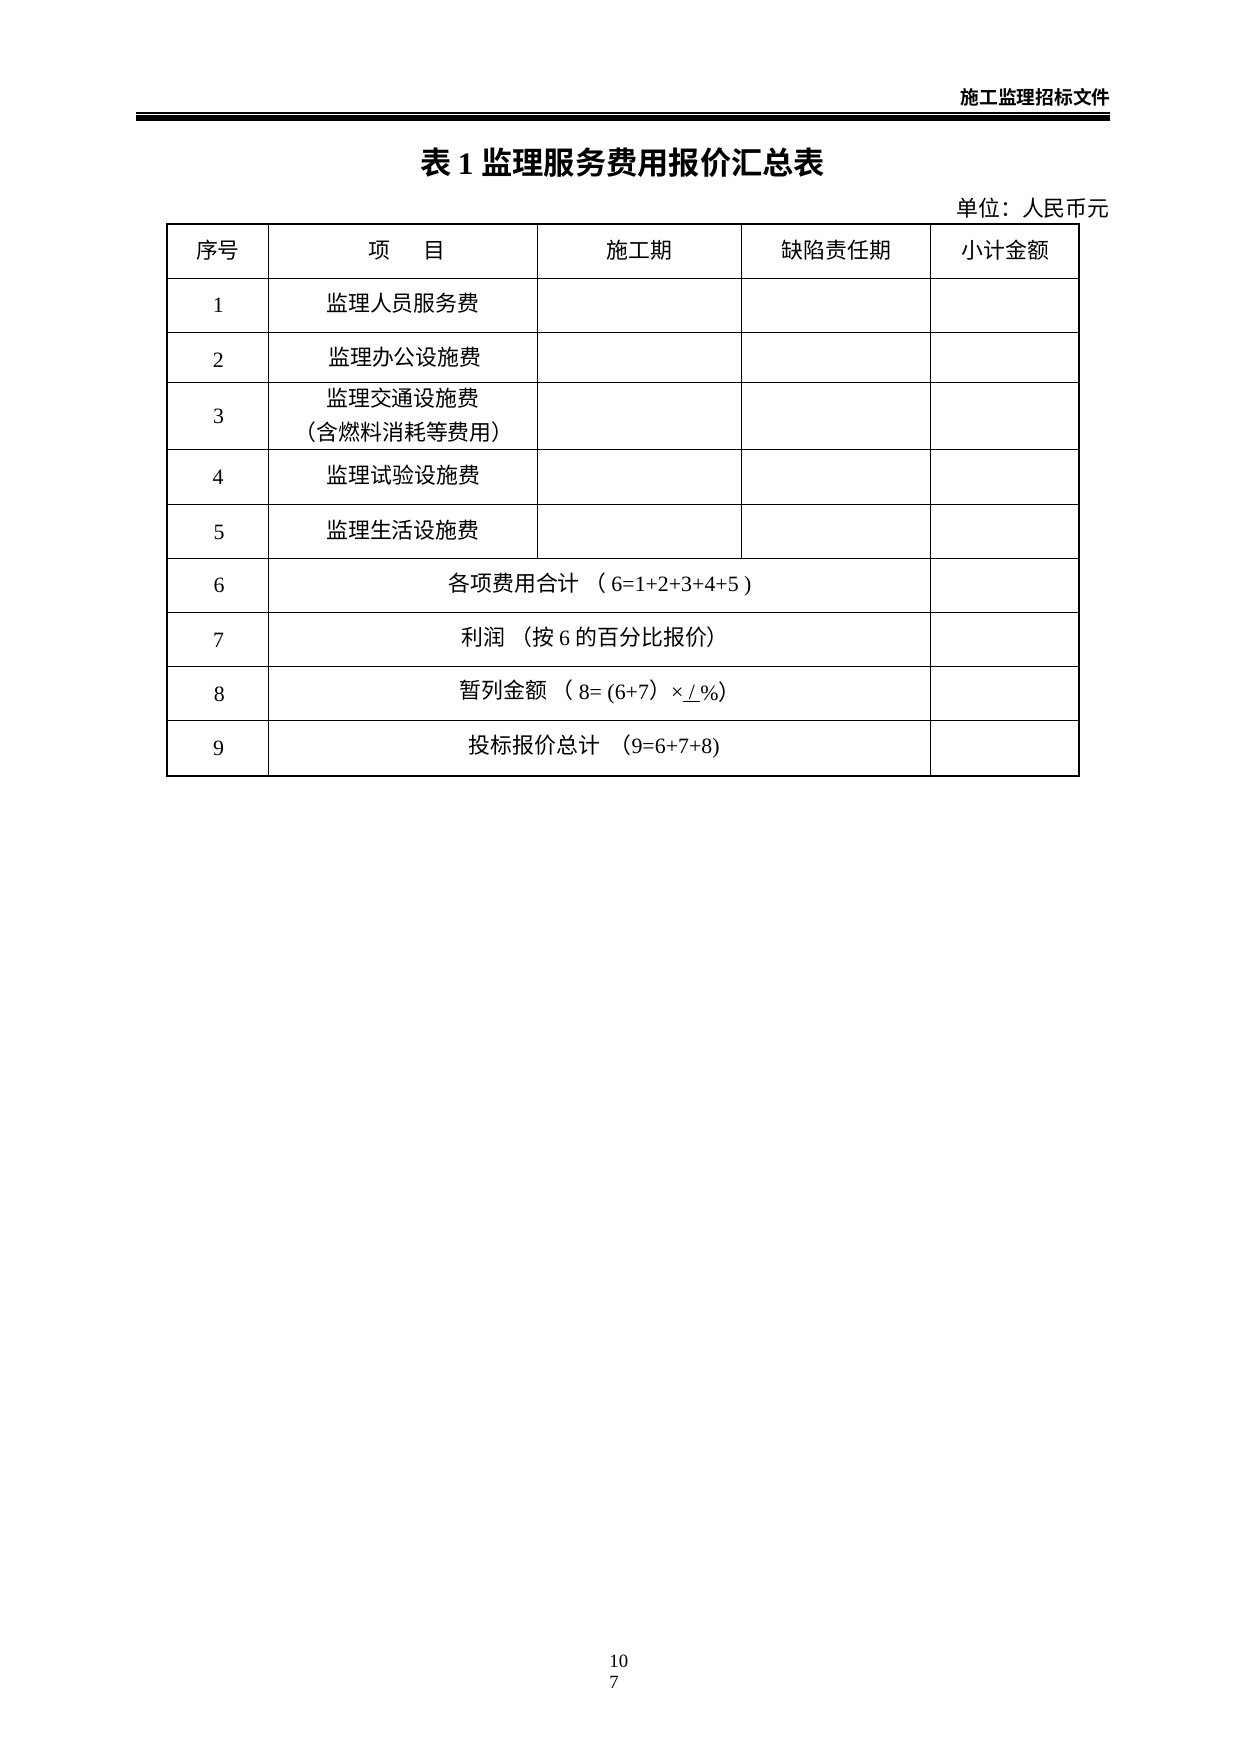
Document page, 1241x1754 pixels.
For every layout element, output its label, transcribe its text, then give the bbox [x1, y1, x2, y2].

table_cell 利润 （按 6 的百分比报价） [269, 613, 930, 666]
table_cell 2 [168, 333, 268, 382]
table_cell [931, 721, 1078, 775]
table_cell 监理人员服务费 [269, 279, 537, 332]
table_cell [538, 333, 741, 382]
table_header 缺陷责任期 [742, 225, 930, 278]
table_cell [931, 613, 1078, 666]
table_cell [931, 505, 1078, 558]
table_cell 7 [168, 613, 268, 666]
text 表1 监理服务费用报价汇总表 [136, 138, 1109, 183]
table_cell [538, 505, 741, 558]
table_cell 投标报价总计 （9=6+7+8) [269, 721, 930, 775]
table_cell [742, 333, 930, 382]
table_cell 6 [168, 559, 268, 612]
table_cell [742, 279, 930, 332]
table_header 序号 [168, 225, 268, 278]
table_cell [931, 450, 1078, 503]
table_cell [931, 383, 1078, 449]
table_cell 5 [168, 505, 268, 558]
table_cell [538, 279, 741, 332]
table_cell 监理生活设施费 [269, 505, 537, 558]
text 单位：人民币元 [136, 191, 1109, 223]
table_cell [742, 505, 930, 558]
table_cell 监理交通设施费 （含燃料消耗等费用） [269, 383, 537, 449]
table_cell [538, 383, 741, 449]
table_cell [538, 450, 741, 503]
table_cell 1 [168, 279, 268, 332]
table_cell 4 [168, 450, 268, 503]
table_cell [931, 333, 1078, 382]
table_cell 8 [168, 667, 268, 720]
table_cell 9 [168, 721, 268, 775]
table_cell 监理试验设施费 [269, 450, 537, 503]
table_header 小计金额 [931, 225, 1078, 278]
table_cell [742, 383, 930, 449]
table_header 项 目 [269, 225, 537, 278]
table_cell 暂列金额 （ 8= (6+7）× / %） [269, 667, 930, 720]
table_cell [931, 559, 1078, 612]
table_cell 监理办公设施费 [269, 333, 537, 382]
table_header 施工期 [538, 225, 741, 278]
table_cell 各项费用合计 （ 6=1+2+3+4+5 ) [269, 559, 930, 612]
table_cell [931, 279, 1078, 332]
table_cell [742, 450, 930, 503]
table_cell 3 [168, 383, 268, 449]
table_cell [931, 667, 1078, 720]
